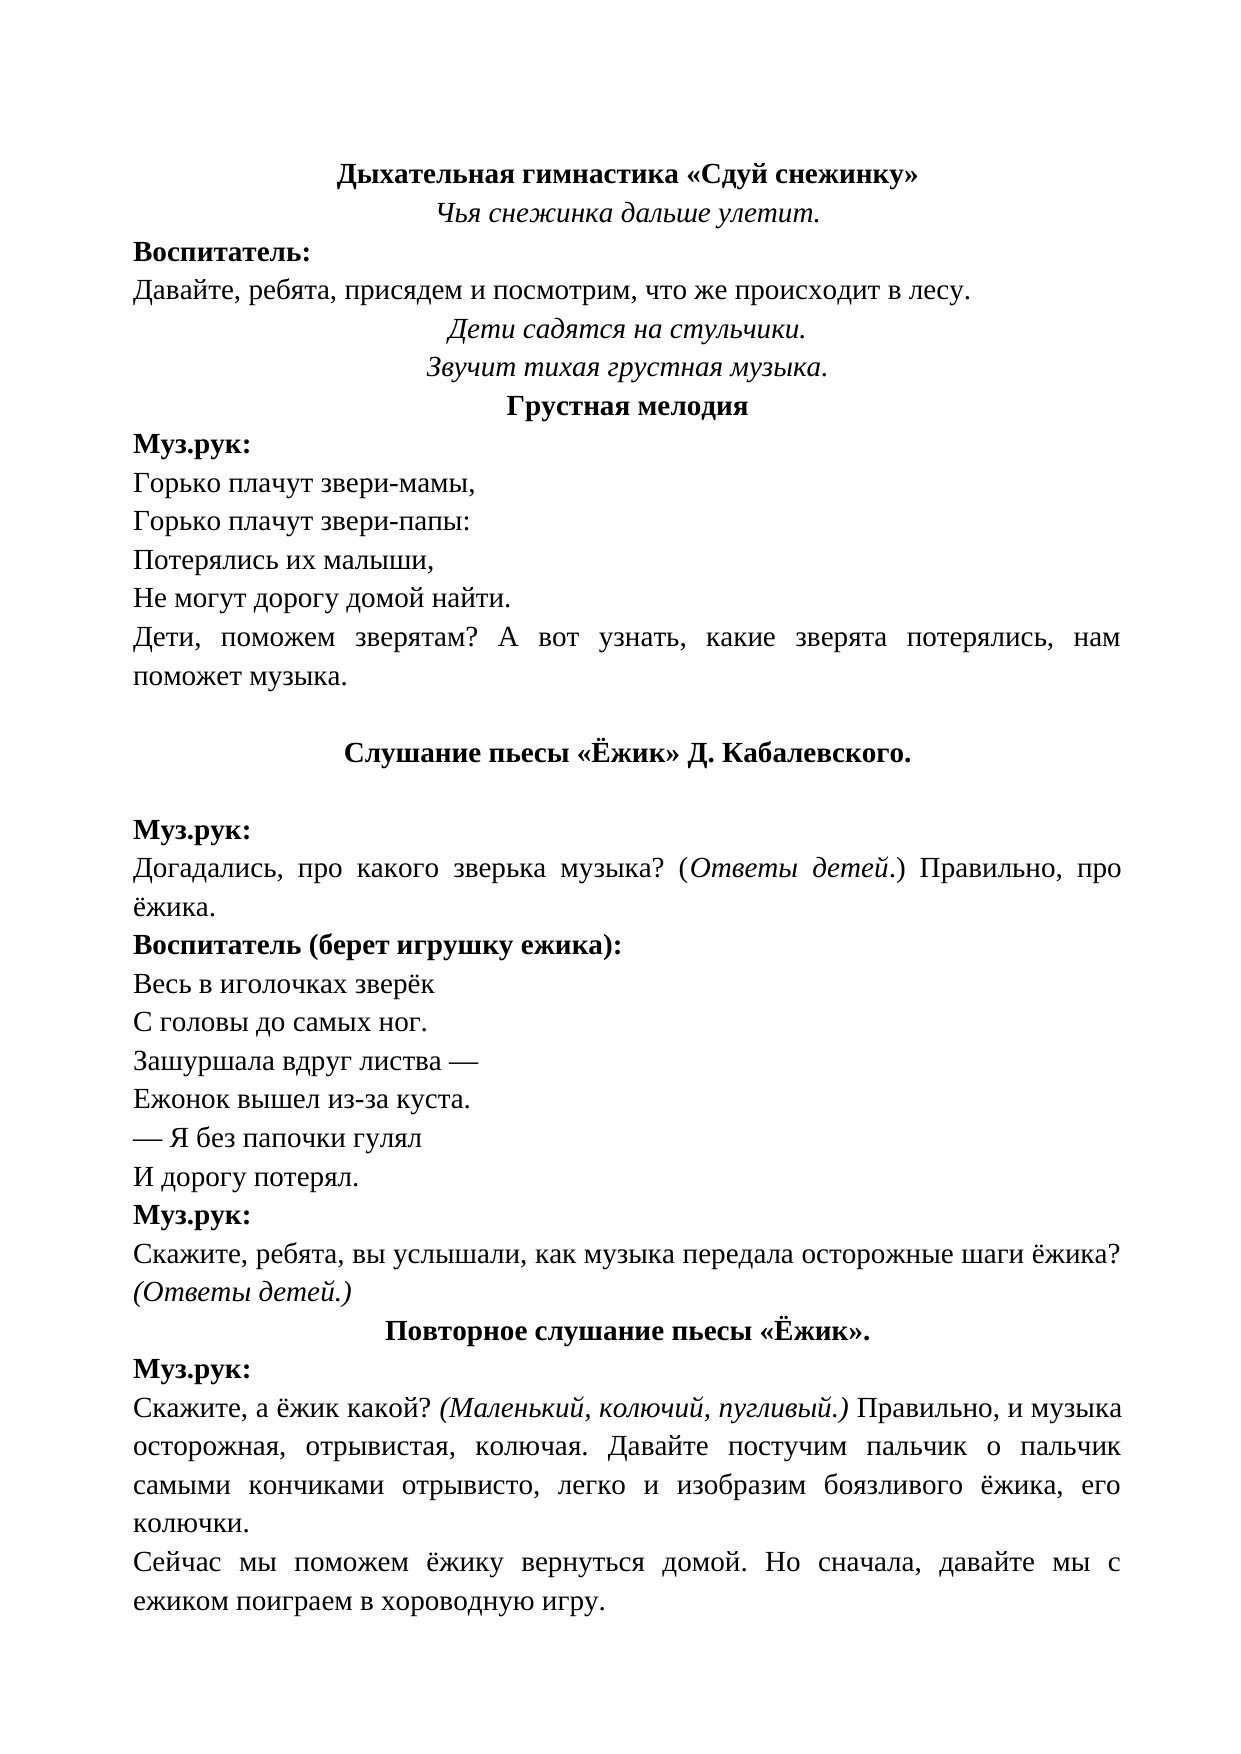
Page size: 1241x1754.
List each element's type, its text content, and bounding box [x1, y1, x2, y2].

text Дети садятся на стульчики. [133, 311, 1122, 344]
text Давайте, ребята, присядем и посмотрим, что же происходит в лесу. [133, 272, 1122, 306]
text Повторное слушание пьесы «Ёжик». [133, 1313, 1122, 1346]
text Грустная мелодия [133, 388, 1122, 421]
text Воспитатель (берет игрушку ежика): [133, 927, 1122, 961]
text Горько плачут звери-мамы, [133, 465, 1122, 498]
text — Я без папочки гулял [133, 1120, 1122, 1154]
text Скажите, ребята, вы услышали, как музыка передала осторожные шаги ёжика? (Ответы детей.) [133, 1236, 1122, 1308]
text Весь в иголочках зверёк [133, 966, 1122, 999]
text Звучит тихая грустная музыка. [133, 349, 1122, 383]
text С головы до самых ног. [133, 1004, 1122, 1038]
text Сейчас мы поможем ёжику вернуться домой. Но сначала, давайте мы с ежиком поиграем в хороводную игру. [133, 1544, 1122, 1616]
text Догадались, про какого зверька музыка? (Ответы детей.) Правильно, про ёжика. [133, 850, 1122, 922]
text Муз.рук: [133, 426, 1122, 460]
text Потерялись их малыши, [133, 542, 1122, 576]
text Муз.рук: [133, 812, 1122, 845]
text Горько плачут звери-папы: [133, 503, 1122, 537]
text Дети, поможем зверятам? А вот узнать, какие зверята потерялись, нам поможет музыка. [133, 619, 1122, 691]
text Не могут дорогу домой найти. [133, 581, 1122, 614]
text Зашуршала вдруг листва — [133, 1043, 1122, 1077]
text Ежонок вышел из-за куста. [133, 1082, 1122, 1115]
text Воспитатель: [133, 234, 1122, 267]
text Муз.рук: [133, 1351, 1122, 1385]
text Муз.рук: [133, 1197, 1122, 1231]
text Дыхательная гимнастика «Сдуй снежинку» [133, 157, 1122, 190]
text Чья снежинка дальше улетит. [133, 195, 1122, 229]
text Скажите, а ёжик какой? (Маленький, колючий, пугливый.) Правильно, и музыка осторожная, отрывистая, колючая. Давайте постучим пальчик о пальчик самыми кончиками отрывисто, легко и изобразим боязливого ёжика, его колючки. [133, 1390, 1122, 1539]
text Слушание пьесы «Ёжик» Д. Кабалевского. [133, 735, 1122, 768]
text И дорогу потерял. [133, 1159, 1122, 1192]
